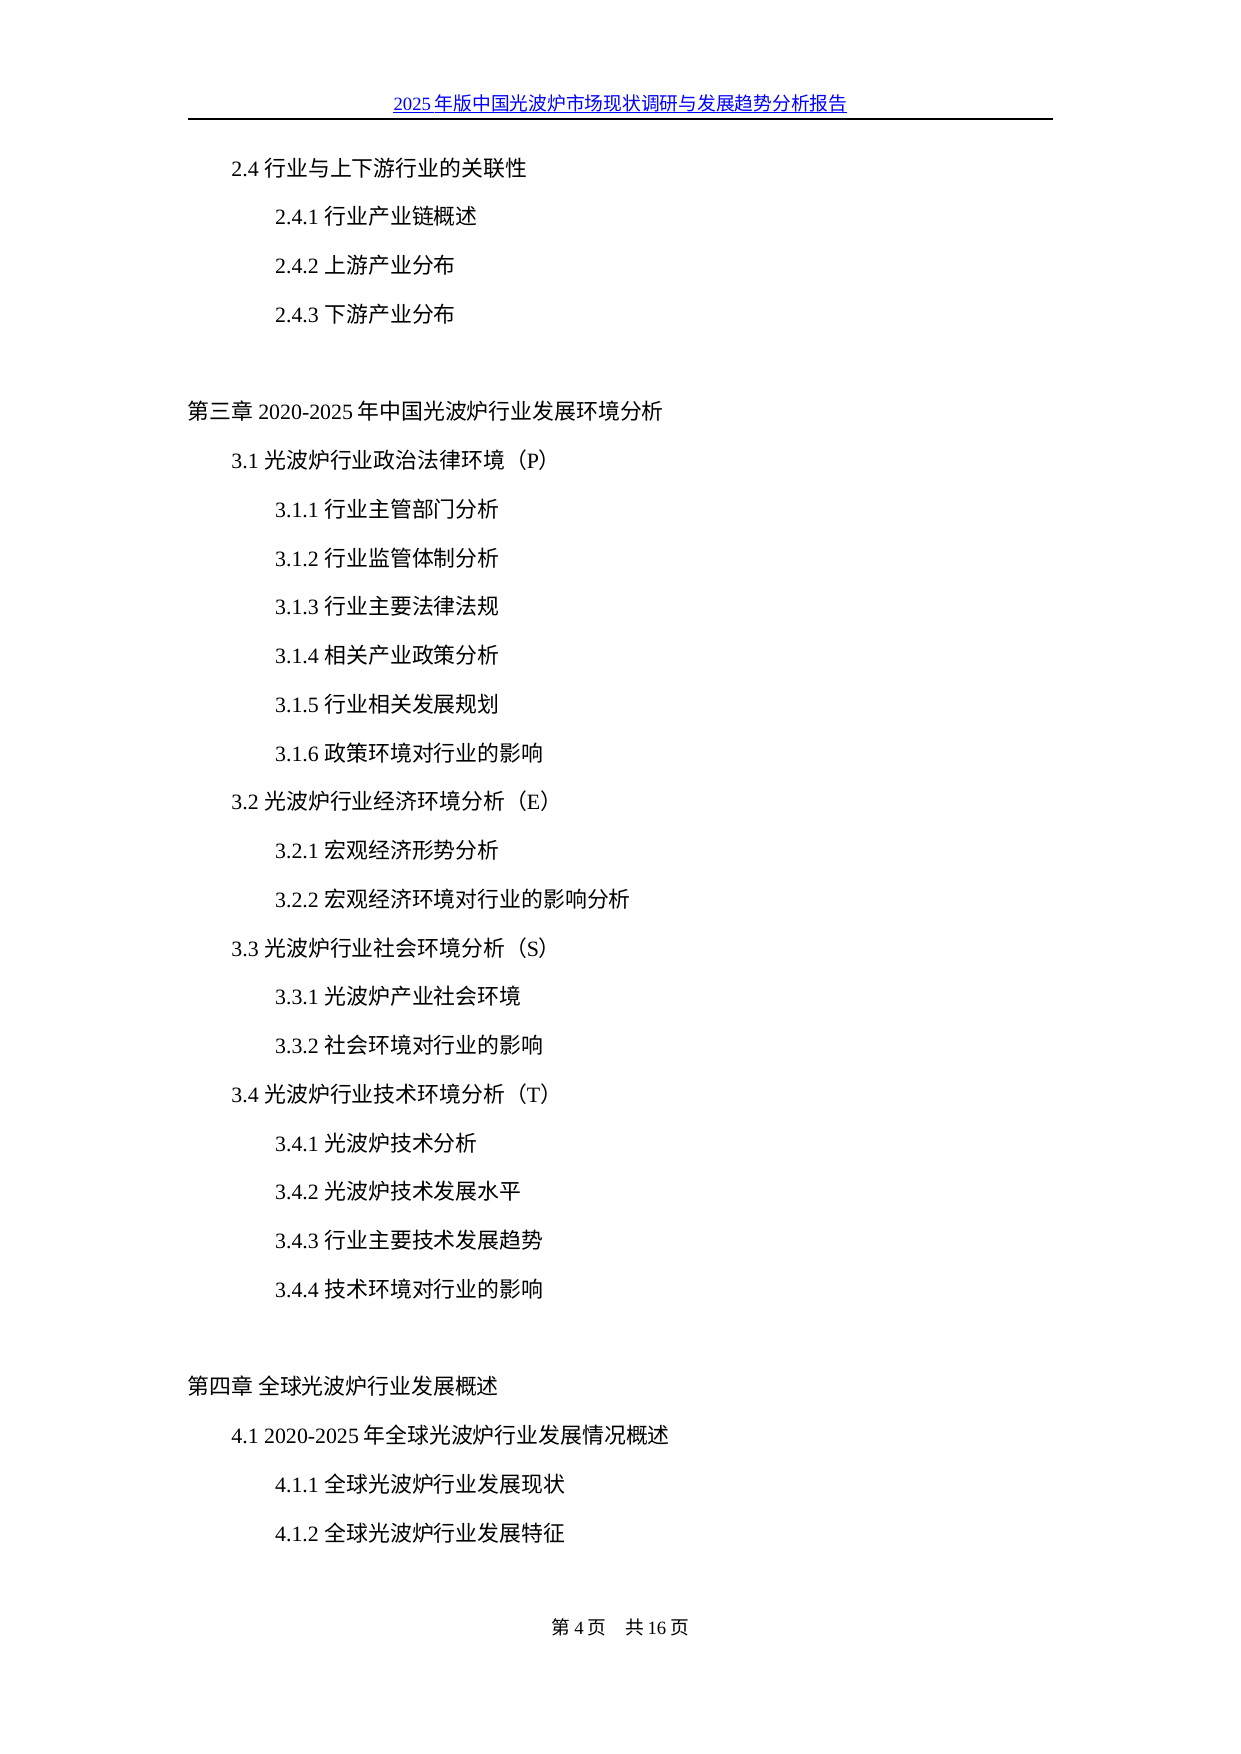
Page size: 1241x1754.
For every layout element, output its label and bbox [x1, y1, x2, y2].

text [187, 150, 1053, 1548]
